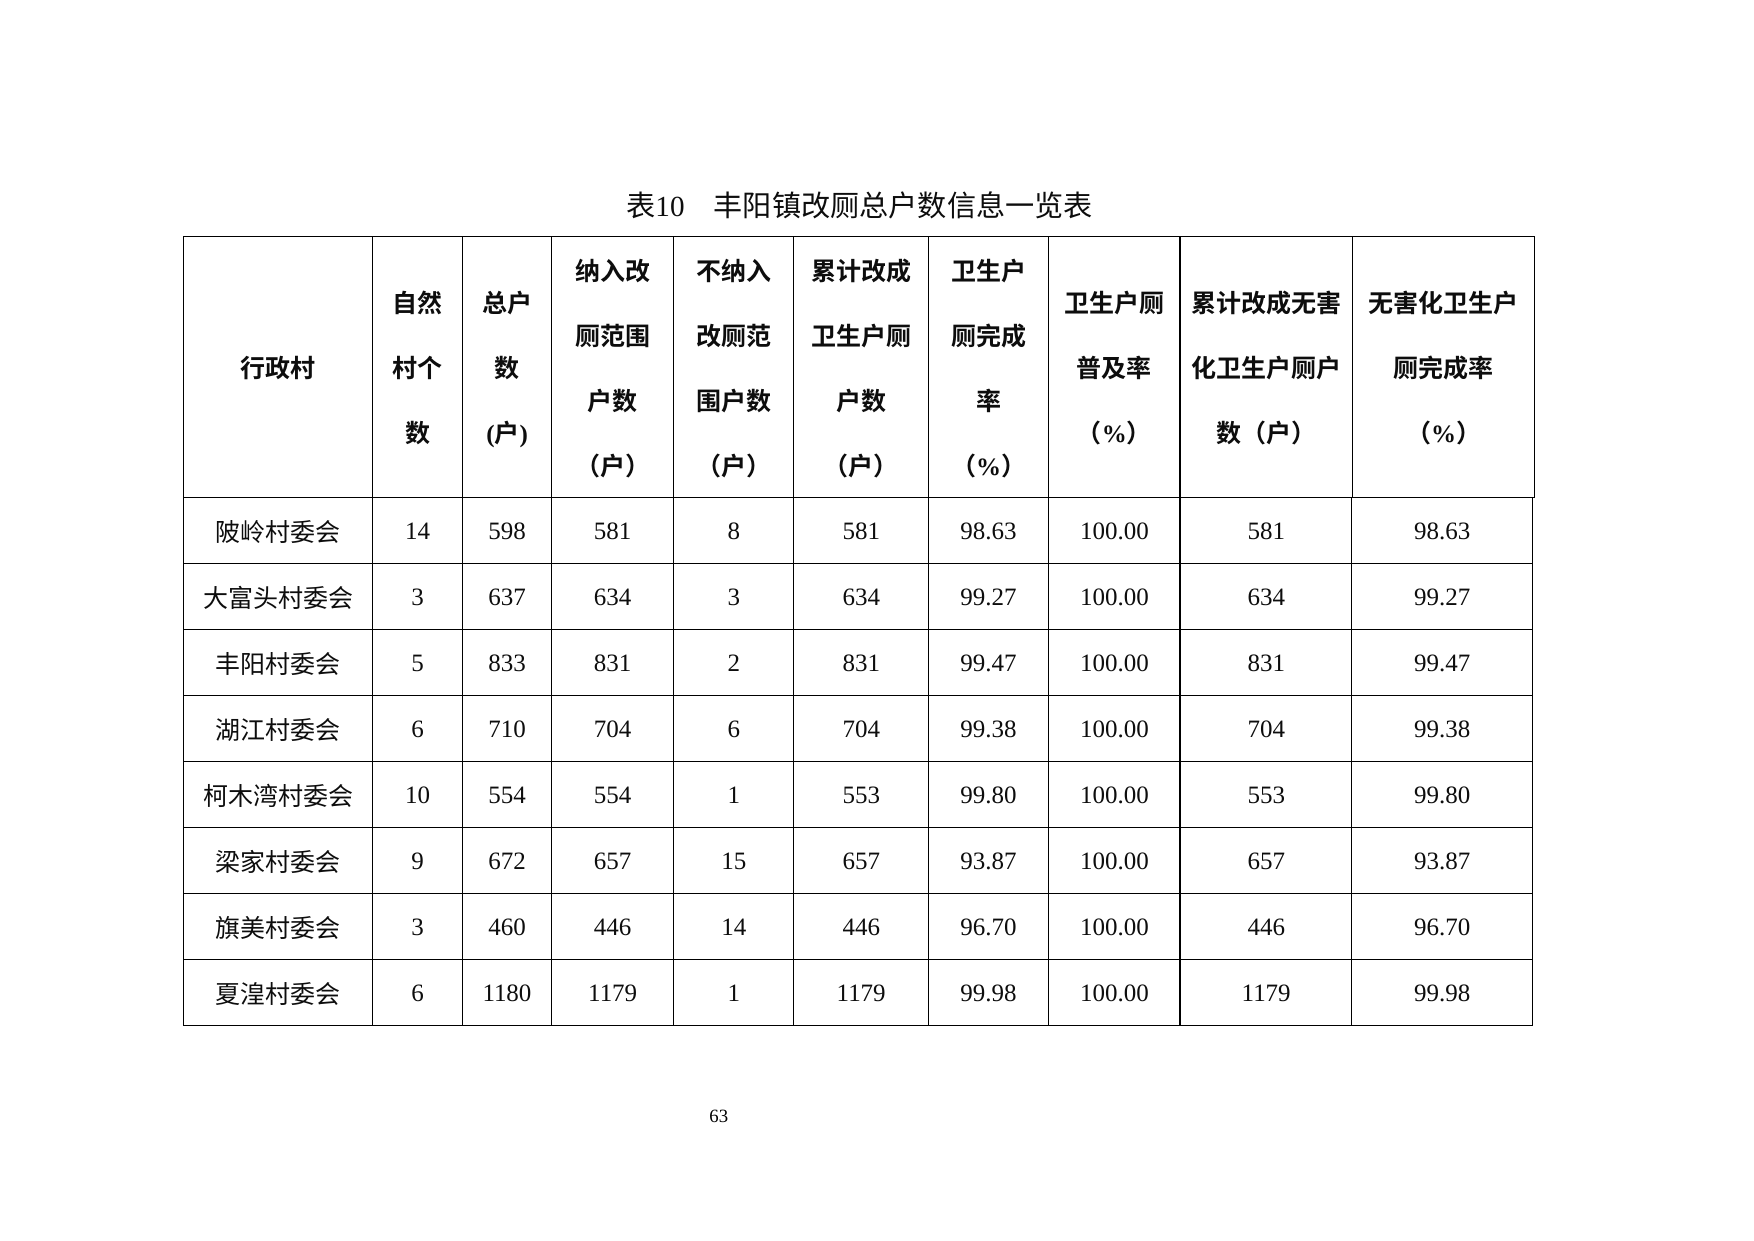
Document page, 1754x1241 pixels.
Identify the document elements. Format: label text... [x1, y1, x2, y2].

table_cell 8 [674, 498, 793, 563]
table_cell 3 [674, 564, 793, 629]
text 丰阳镇改厕总户数信息一览表 [195, 171, 1524, 236]
table_cell 100.00 [1049, 564, 1179, 629]
table_cell 1 [674, 762, 793, 827]
table_cell 634 [1181, 564, 1351, 629]
table_cell 99.38 [1352, 696, 1532, 761]
table_cell 9 [373, 828, 462, 893]
table_cell 704 [1181, 696, 1351, 761]
table_cell 1180 [463, 960, 551, 1025]
table_cell 554 [552, 762, 673, 827]
table_cell 99.27 [1352, 564, 1532, 629]
table_cell 554 [463, 762, 551, 827]
table_cell 93.87 [929, 828, 1048, 893]
table_cell 100.00 [1049, 498, 1179, 563]
table_cell 657 [1181, 828, 1351, 893]
table_cell 6 [373, 960, 462, 1025]
table_cell 旗美村委会 [184, 894, 372, 959]
table_cell 1 [674, 960, 793, 1025]
table_cell 99.80 [1352, 762, 1532, 827]
table_cell 99.47 [1352, 630, 1532, 695]
table_cell 99.27 [929, 564, 1048, 629]
table_header 行政村 [184, 237, 372, 497]
table_cell 704 [552, 696, 673, 761]
table_cell 657 [794, 828, 928, 893]
table_cell 446 [552, 894, 673, 959]
table_cell 637 [463, 564, 551, 629]
table_cell 14 [373, 498, 462, 563]
table_cell 1179 [794, 960, 928, 1025]
table_cell 6 [373, 696, 462, 761]
table_cell 833 [463, 630, 551, 695]
table_cell 634 [552, 564, 673, 629]
table_cell 553 [794, 762, 928, 827]
table_cell 10 [373, 762, 462, 827]
table_cell 99.98 [1352, 960, 1532, 1025]
table_cell 100.00 [1049, 960, 1179, 1025]
table_cell 15 [674, 828, 793, 893]
table_cell 581 [552, 498, 673, 563]
table_cell 831 [794, 630, 928, 695]
table_header 自然村个数 [373, 237, 462, 497]
table_cell 3 [373, 564, 462, 629]
table_cell 2 [674, 630, 793, 695]
table_cell 3 [373, 894, 462, 959]
table_cell 831 [552, 630, 673, 695]
table_cell 6 [674, 696, 793, 761]
table_cell 446 [1181, 894, 1351, 959]
table_header 无害化卫生户厕完成率（%） [1353, 237, 1534, 497]
table_cell 100.00 [1049, 894, 1179, 959]
table_cell 99.47 [929, 630, 1048, 695]
table_cell 100.00 [1049, 762, 1179, 827]
table_header 卫生户厕普及率（%） [1049, 237, 1179, 497]
table_cell 93.87 [1352, 828, 1532, 893]
table_cell 96.70 [1352, 894, 1532, 959]
table_cell 657 [552, 828, 673, 893]
table_cell 99.80 [929, 762, 1048, 827]
table_cell 672 [463, 828, 551, 893]
table_header 累计改成无害化卫生户厕户数（户） [1181, 237, 1352, 497]
table_cell 96.70 [929, 894, 1048, 959]
table_cell 446 [794, 894, 928, 959]
table_cell 553 [1181, 762, 1351, 827]
table_cell 98.63 [929, 498, 1048, 563]
table_cell 98.63 [1352, 498, 1532, 563]
table_cell 100.00 [1049, 630, 1179, 695]
table_cell 99.98 [929, 960, 1048, 1025]
table_cell 581 [794, 498, 928, 563]
table_cell 陂岭村委会 [184, 498, 372, 563]
table_cell 丰阳村委会 [184, 630, 372, 695]
table_cell 581 [1181, 498, 1351, 563]
table_header 总户数(户) [463, 237, 551, 497]
table_cell 梁家村委会 [184, 828, 372, 893]
table_cell 634 [794, 564, 928, 629]
table_cell 大富头村委会 [184, 564, 372, 629]
table_cell 99.38 [929, 696, 1048, 761]
table_cell 704 [794, 696, 928, 761]
table_cell 710 [463, 696, 551, 761]
table_cell 柯木湾村委会 [184, 762, 372, 827]
table_header 卫生户厕完成率（%） [929, 237, 1048, 497]
table_cell 460 [463, 894, 551, 959]
table_cell 5 [373, 630, 462, 695]
table_cell 100.00 [1049, 828, 1179, 893]
table_header 纳入改厕范围户数（户） [552, 237, 673, 497]
table_cell 湖江村委会 [184, 696, 372, 761]
table_cell 夏湟村委会 [184, 960, 372, 1025]
table_cell 100.00 [1049, 696, 1179, 761]
table_header 不纳入改厕范围户数（户） [674, 237, 793, 497]
table_cell 831 [1181, 630, 1351, 695]
table_cell 598 [463, 498, 551, 563]
table_header 累计改成卫生户厕户数（户） [794, 237, 928, 497]
table_cell 1179 [552, 960, 673, 1025]
table_cell 1179 [1181, 960, 1351, 1025]
table_cell 14 [674, 894, 793, 959]
